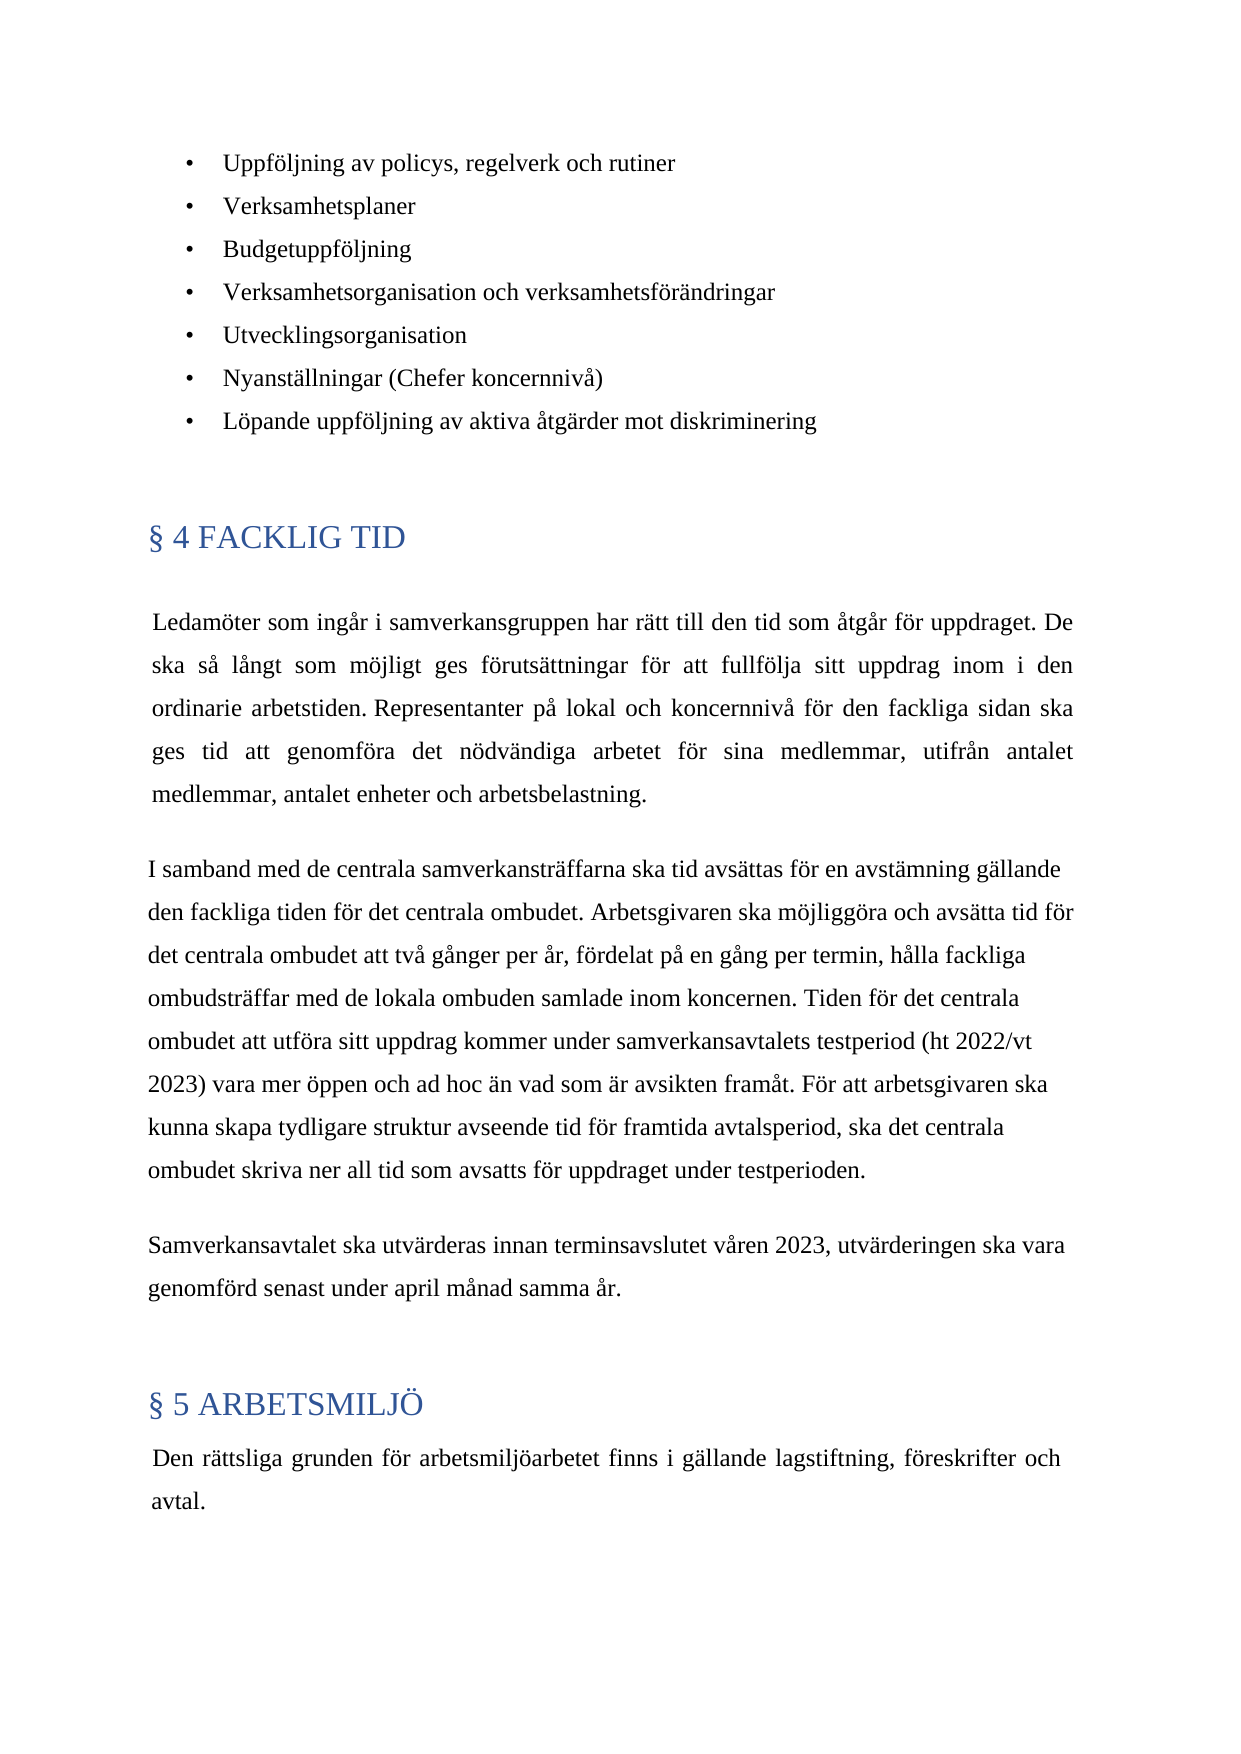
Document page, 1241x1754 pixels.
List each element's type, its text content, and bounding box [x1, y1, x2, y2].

list Budgetuppföljning [185, 234, 1093, 263]
text I samband med de centrala samverkansträffarna ska tid avsättas för en avstämning gällande den fackliga tiden för det centrala ombudet. Arbetsgivaren ska möjliggöra och avsätta tid för det centrala ombudet att två gånger per år, fördelat på en gång per termin, hålla fackliga ombudsträffar med de lokala ombuden samlade inom koncernen. Tiden för det centrala ombudet att utföra sitt uppdrag kommer under samverkansavtalets testperiod (ht 2022/vt 2023) vara mer öppen och ad hoc än vad som är avsikten framåt. För att arbetsgivaren ska kunna skapa tydligare struktur avseende tid för framtida avtalsperiod, ska det centrala ombudet skriva ner all tid som avsatts för uppdraget under testperioden. [148, 854, 1093, 1184]
list Verksamhetsorganisation och verksamhetsförändringar [185, 277, 1093, 306]
list Löpande uppföljning av aktiva åtgärder mot diskriminering [185, 406, 1093, 435]
text Ledamöter som ingår i samverkansgruppen har rätt till den tid som åtgår för uppdraget. De ska så långt som möjligt ges förutsättningar för att fullfölja sitt uppdrag inom i den ordinarie arbetstiden. Representanter på lokal och koncernnivå för den fackliga sidan ska ges tid att genomföra det nödvändiga arbetet för sina medlemmar, utifrån antalet medlemmar, antalet enheter och arbetsbelastning. [152, 607, 1074, 808]
list Nyanställningar (Chefer koncernnivå) [185, 363, 1093, 392]
text Den rättsliga grunden för arbetsmiljöarbetet finns i gällande lagstiftning, föreskrifter och avtal. [151, 1443, 1062, 1515]
list Verksamhetsplaner [185, 191, 1093, 219]
list Utvecklingsorganisation [185, 320, 1093, 349]
subtitle § 4 FACKLIG TID [148, 518, 1093, 556]
subtitle § 5 ARBETSMILJÖ [148, 1384, 1093, 1423]
list Uppföljning av policys, regelverk och rutiner [185, 148, 1093, 176]
text Samverkansavtalet ska utvärderas innan terminsavslutet våren 2023, utvärderingen ska vara genomförd senast under april månad samma år. [148, 1230, 1093, 1302]
